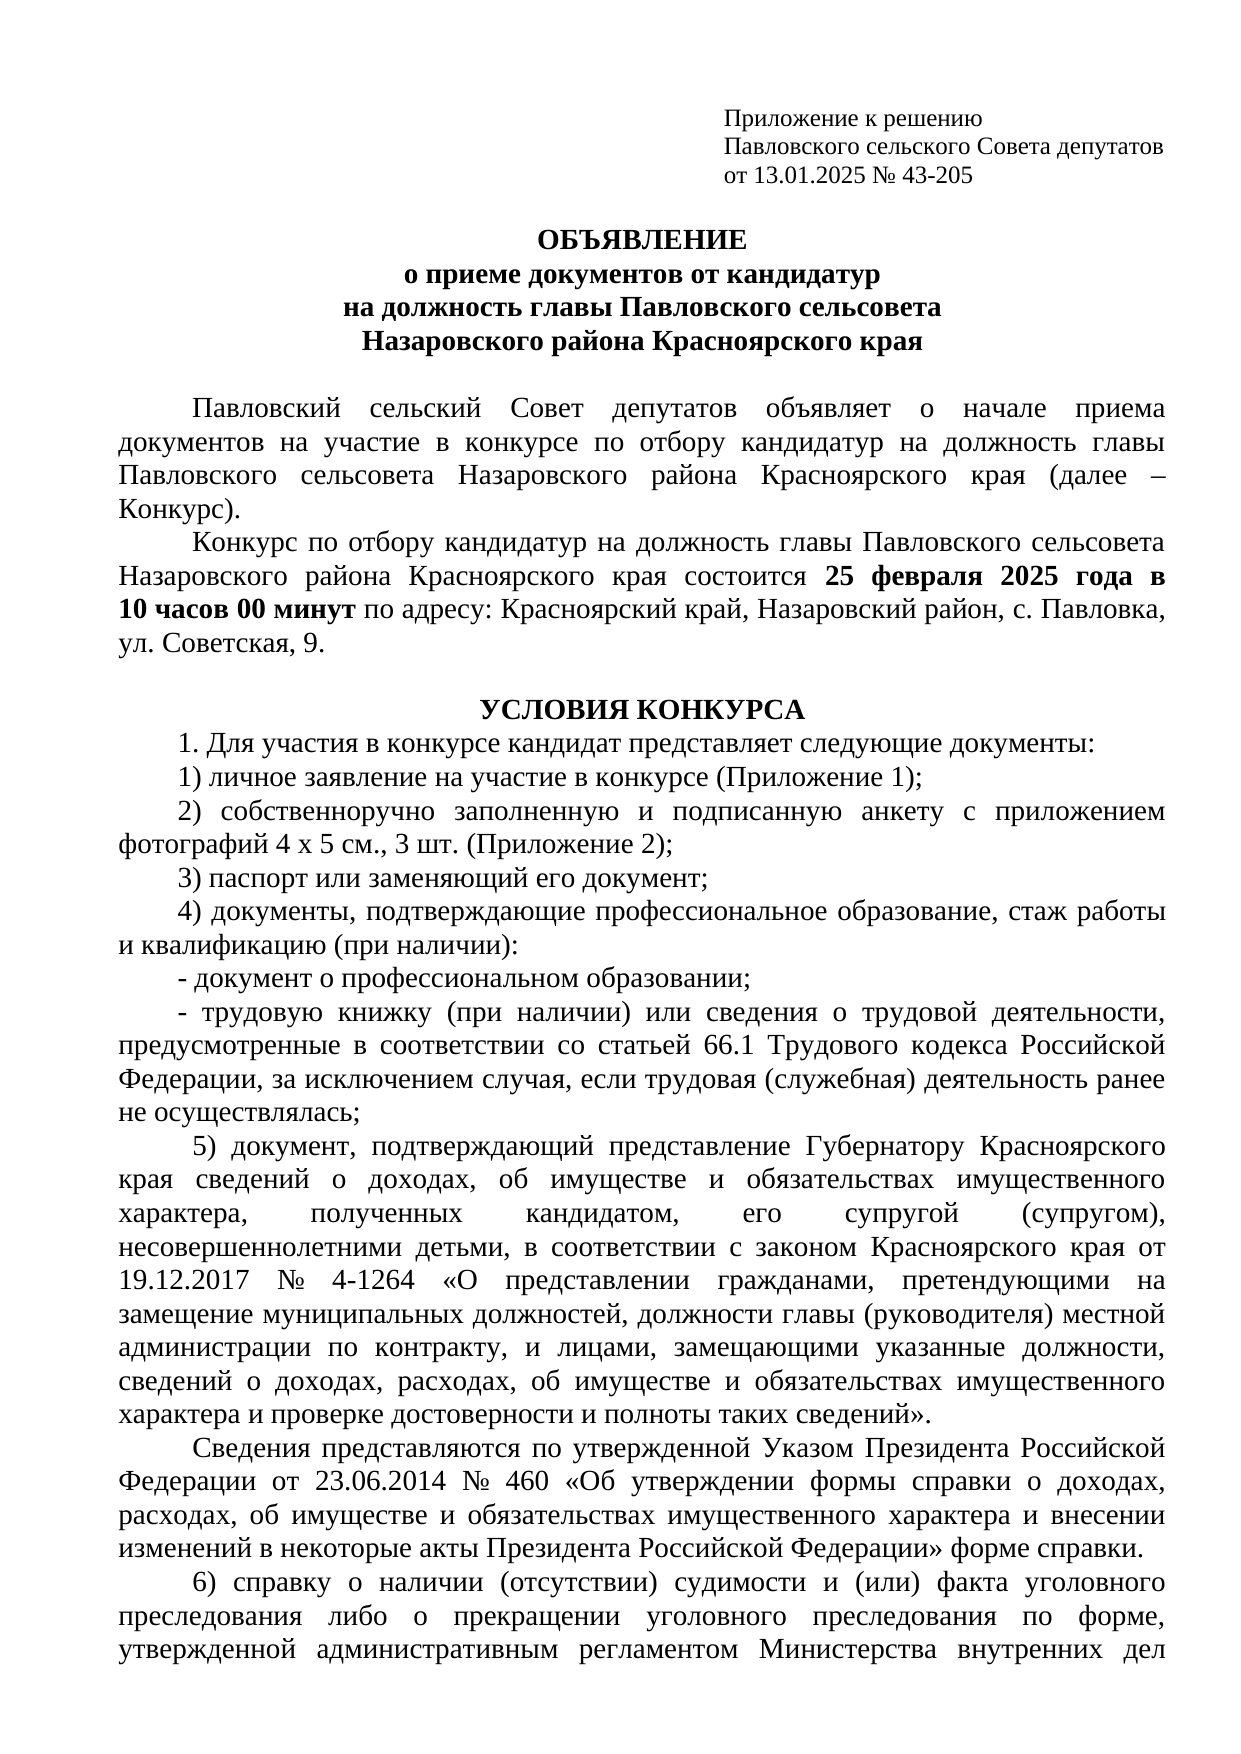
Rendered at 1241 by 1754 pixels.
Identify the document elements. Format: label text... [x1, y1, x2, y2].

text ОБЪЯВЛЕНИЕ [118, 222, 1166, 256]
text на должность главы Павловского сельсовета [118, 289, 1166, 323]
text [118, 1564, 1166, 1665]
text - документ о профессиональном образовании; [118, 960, 1166, 994]
text 2) собственноручно заполненную и подписанную анкету с приложением фотографий 4 х ., 3 шт. (Приложение 2); [118, 793, 1166, 860]
text 1) личное заявление на участие в конкурсе (Приложение 1); [118, 759, 1166, 793]
text Приложение к решению [723, 103, 1166, 131]
text 1. Для участия в конкурсе кандидат представляет следующие документы: [177, 726, 1166, 759]
text Конкурс по отбору кандидатур на должность главы Павловского сельсовета Назаровского района Красноярского края состоится 25 февраля 2025 года в 10 часов 00 минут по адресу: Красноярский край, Назаровский район, с. Павловка, ул. Советская, 9. [118, 524, 1166, 658]
text Назаровского района Красноярского края [118, 323, 1166, 357]
text Павловский сельский Совет депутатов объявляет о начале приема документов на участие в конкурсе по отбору кандидатур на должность главы Павловского сельсовета Назаровского района Красноярского края (далее – Конкурс). [118, 390, 1166, 524]
text 3) паспорт или заменяющий его документ; [118, 860, 1166, 893]
text Сведения представляются по утвержденной Указом Президента Российской Федерации от 23.06.2014 № 460 «Об утверждении формы справки о доходах, расходах, об имуществе и обязательствах имущественного характера и внесении изменений в некоторые акты Президента Российской Федерации» форме справки. [118, 1430, 1166, 1564]
text - трудовую книжку (при наличии) или сведения о трудовой деятельности, предусмотренные в соответствии со статьей 66.1 Трудового кодекса Российской Федерации, за исключением случая, если трудовая (служебная) деятельность ранее не осуществлялась; [118, 994, 1166, 1128]
text Павловского сельского Совета депутатов от 13.01.2025 № 43-205 [723, 131, 1166, 189]
text 4) документы, подтверждающие профессиональное образование, стаж работы и квалификацию (при наличии): [118, 893, 1166, 960]
text о приеме документов от кандидатур [118, 256, 1166, 289]
text 5) документ, подтверждающий представление Губернатору Красноярского края сведений о доходах, об имуществе и обязательствах имущественного характера, полученных кандидатом, его супругой (супругом), несовершеннолетними детьми, в соответствии с законом Красноярского края от 19.12.2017 № 4-1264 «О представлении гражданами, претендующими на замещение муниципальных должностей, должности главы (руководителя) местной администрации по контракту, и лицами, замещающими указанные должности, сведений о доходах, расходах, об имуществе и обязательствах имущественного характера и проверке достоверности и полноты таких сведений». [118, 1128, 1166, 1430]
text УСЛОВИЯ КОНКУРСА [118, 692, 1166, 726]
